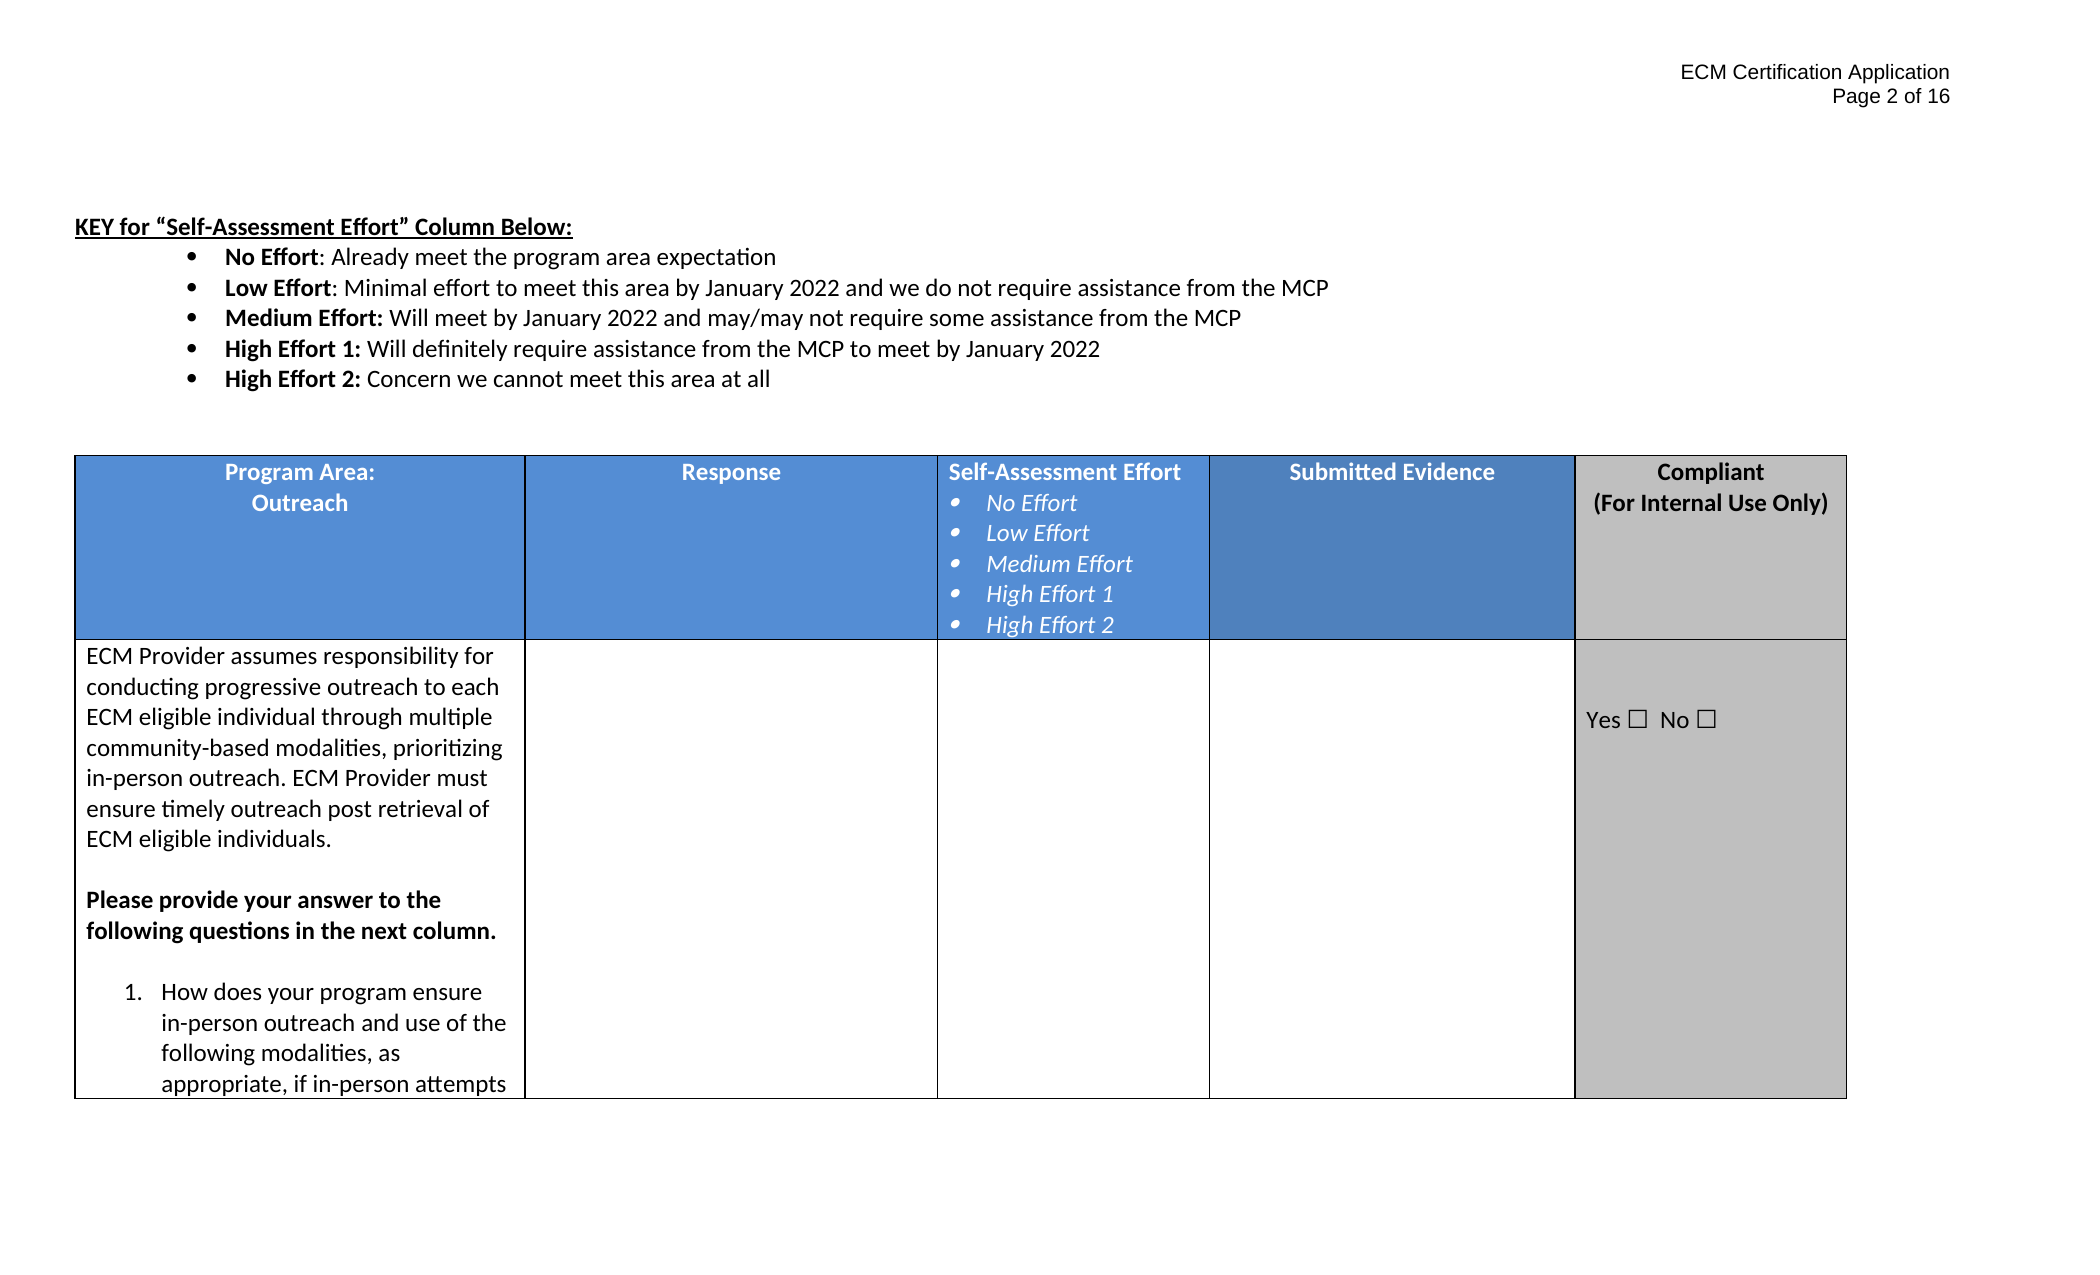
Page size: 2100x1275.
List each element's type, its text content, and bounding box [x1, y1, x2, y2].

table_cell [76, 640, 524, 1098]
list Medium Effort: Will meet by January 2022 and may/may not require some assistance from the MCP [187, 303, 2034, 333]
table_cell [1210, 640, 1574, 1098]
table_header Program Area: Outreach [76, 456, 524, 639]
table_header Compliant (For Internal Use Only) [1576, 456, 1846, 639]
list High Effort 2: Concern we cannot meet this area at all [187, 364, 2034, 394]
table_header Submitted Evidence [1210, 456, 1574, 639]
table_cell Yes No [1576, 640, 1846, 1098]
table_cell [526, 640, 937, 1098]
text KEY for “Self-Assessment Effort” Column Below: [75, 211, 2034, 242]
table_cell [938, 640, 1209, 1098]
table_header Self-Assessment Effort No Effort Low Effort Medium Effort High Effort 1 High Effort 2 [938, 456, 1209, 639]
list No Effort: Already meet the program area expectation [187, 242, 2034, 272]
list High Effort 1: Will definitely require assistance from the MCP to meet by January 2022 [187, 333, 2034, 364]
list Low Effort: Minimal effort to meet this area by January 2022 and we do not require assistance from the MCP [187, 272, 2034, 303]
table_header Response [526, 456, 937, 639]
